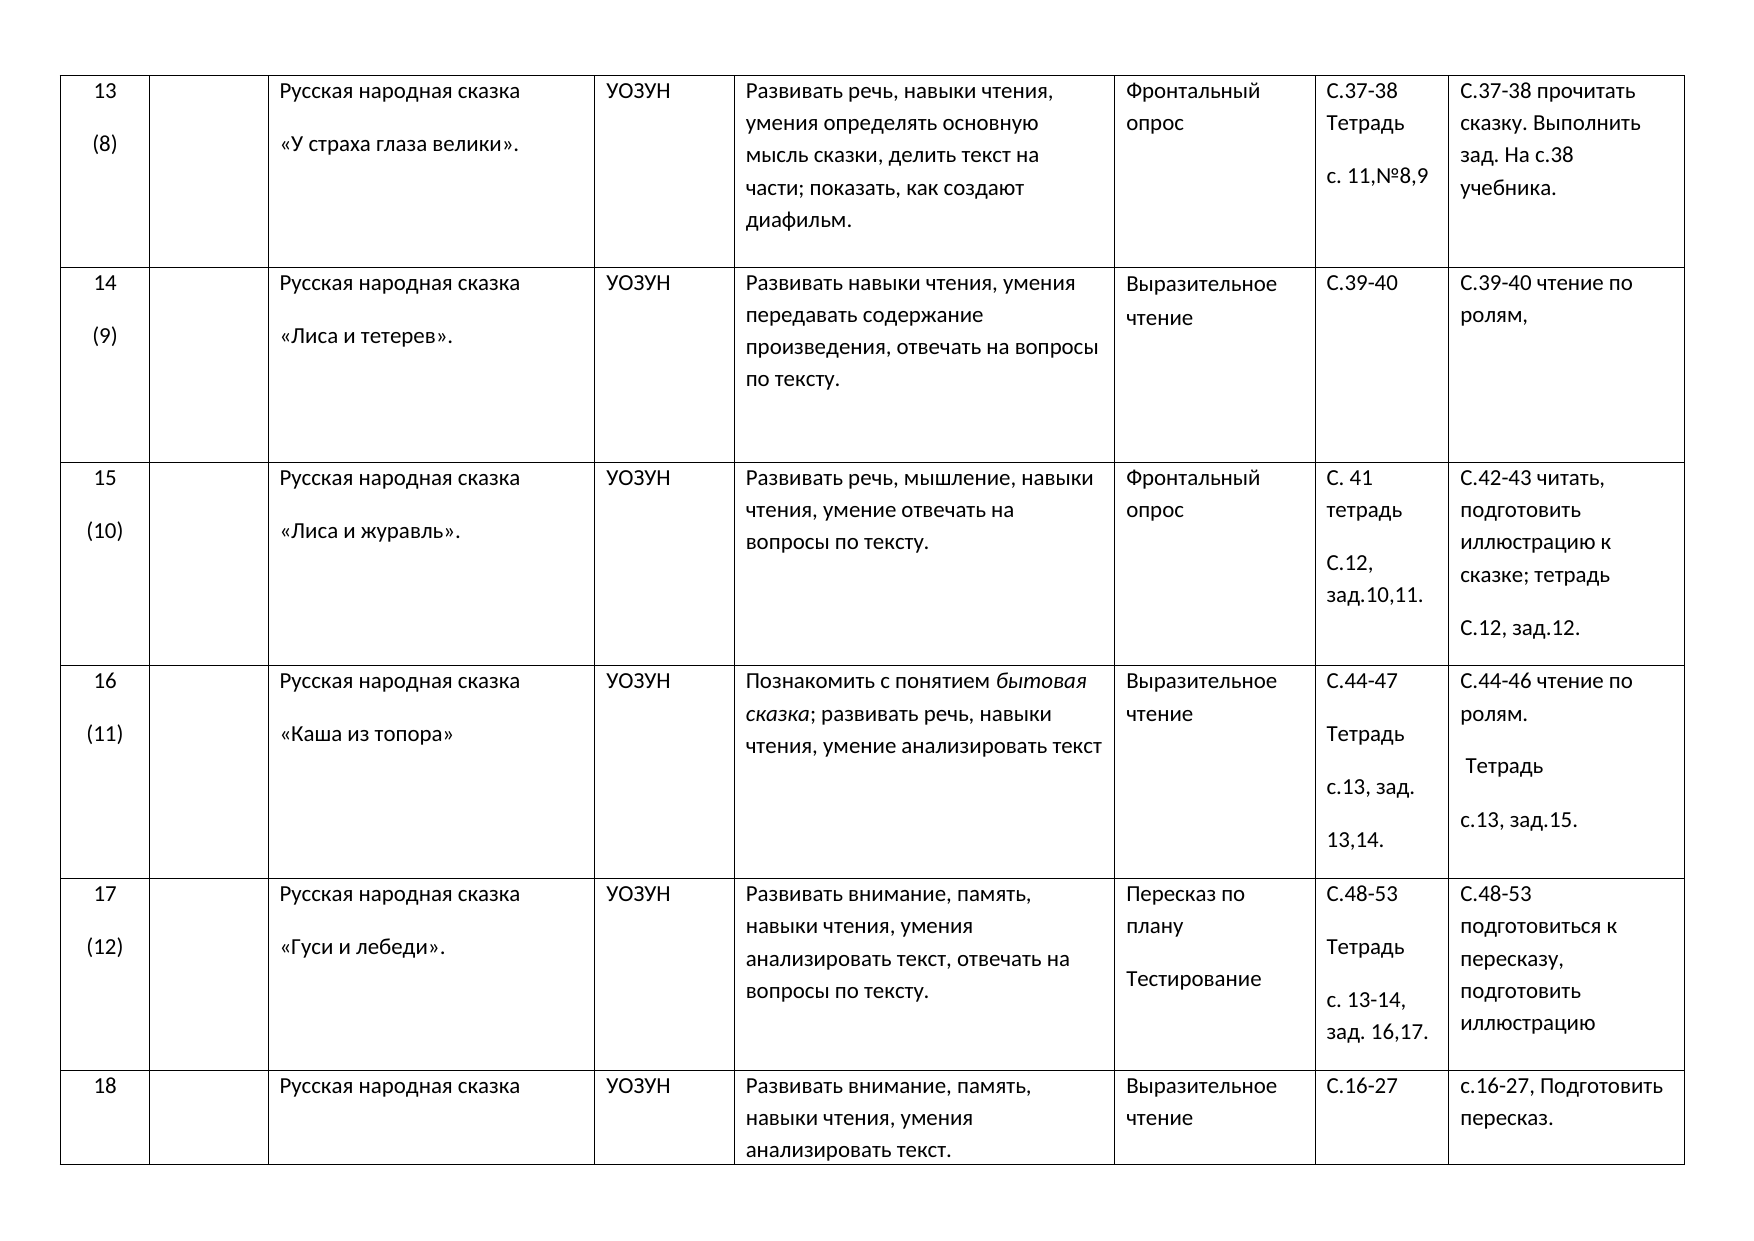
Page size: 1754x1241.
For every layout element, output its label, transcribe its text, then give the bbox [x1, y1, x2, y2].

table_cell Развивать внимание, память, навыки чтения, умения анализировать текст, отвечать на вопросы по тексту. [735, 879, 1114, 1070]
table_cell Развивать речь, мышление, навыки чтения, умение отвечать на вопросы по тексту. [735, 463, 1114, 665]
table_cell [735, 1071, 1114, 1164]
table_cell Русская народная сказка «Лиса и журавль». [269, 463, 594, 665]
table_cell С.16-27 [1316, 1071, 1448, 1164]
table_cell [150, 879, 268, 1070]
table_cell С.48-53 Тетрадь с. 13-14, зад. 16,17. [1316, 879, 1448, 1070]
table_cell [150, 1071, 268, 1164]
table_cell Фронтальный опрос [1115, 463, 1315, 665]
table_cell Выразительное чтение [1115, 268, 1315, 462]
table_cell УОЗУН [595, 1071, 734, 1164]
table_cell 17 (12) [61, 879, 149, 1070]
table_cell УОЗУН [595, 76, 734, 267]
table_cell С. 41 тетрадь С.12, зад.10,11. [1316, 463, 1448, 665]
table_cell С.44-47 Тетрадь с.13, зад. 13,14. [1316, 666, 1448, 878]
table_cell УОЗУН [595, 268, 734, 462]
table_cell С.37-38 Тетрадь с. 11,№8,9 [1316, 76, 1448, 267]
table_cell Развивать навыки чтения, умения передавать содержание произведения, отвечать на вопросы по тексту. [735, 268, 1114, 462]
table_cell 14 (9) [61, 268, 149, 462]
table_cell Фронтальный опрос [1115, 76, 1315, 267]
table_cell Русская народная сказка «Лиса и тетерев». [269, 268, 594, 462]
table_cell Русская народная сказка «Каша из топора» [269, 666, 594, 878]
table_cell С.48-53 подготовиться к пересказу, подготовить иллюстрацию [1449, 879, 1684, 1070]
table_cell Русская народная сказка «Гуси и лебеди». [269, 879, 594, 1070]
table_cell [150, 666, 268, 878]
table_cell УОЗУН [595, 879, 734, 1070]
table_cell 13 (8) [61, 76, 149, 267]
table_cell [1115, 1071, 1315, 1164]
table_cell С.42-43 читать, подготовить иллюстрацию к сказке; тетрадь С.12, зад.12. [1449, 463, 1684, 665]
table_cell УОЗУН [595, 463, 734, 665]
table_cell УОЗУН [595, 666, 734, 878]
table_cell [150, 463, 268, 665]
table_cell Выразительное чтение [1115, 666, 1315, 878]
table_cell [150, 76, 268, 267]
table_cell Пересказ по плану Тестирование [1115, 879, 1315, 1070]
table_cell Познакомить с понятием бытовая сказка; развивать речь, навыки чтения, умение анализировать текст [735, 666, 1114, 878]
table_cell С.39-40 [1316, 268, 1448, 462]
table_cell 18 (13) [61, 1071, 149, 1164]
table_cell 15 (10) [61, 463, 149, 665]
table_cell Развивать речь, навыки чтения, умения определять основную мысль сказки, делить текст на части; показать, как создают диафильм. [735, 76, 1114, 267]
table_cell С.37-38 прочитать сказку. Выполнить зад. На с.38 учебника. [1449, 76, 1684, 267]
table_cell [269, 1071, 594, 1164]
table_cell С.44-46 чтение по ролям. Тетрадь с.13, зад.15. [1449, 666, 1684, 878]
table_cell Русская народная сказка «У страха глаза велики». [269, 76, 594, 267]
table_cell С.39-40 чтение по ролям, [1449, 268, 1684, 462]
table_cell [1449, 1071, 1684, 1164]
table_cell [150, 268, 268, 462]
table_cell 16 (11) [61, 666, 149, 878]
